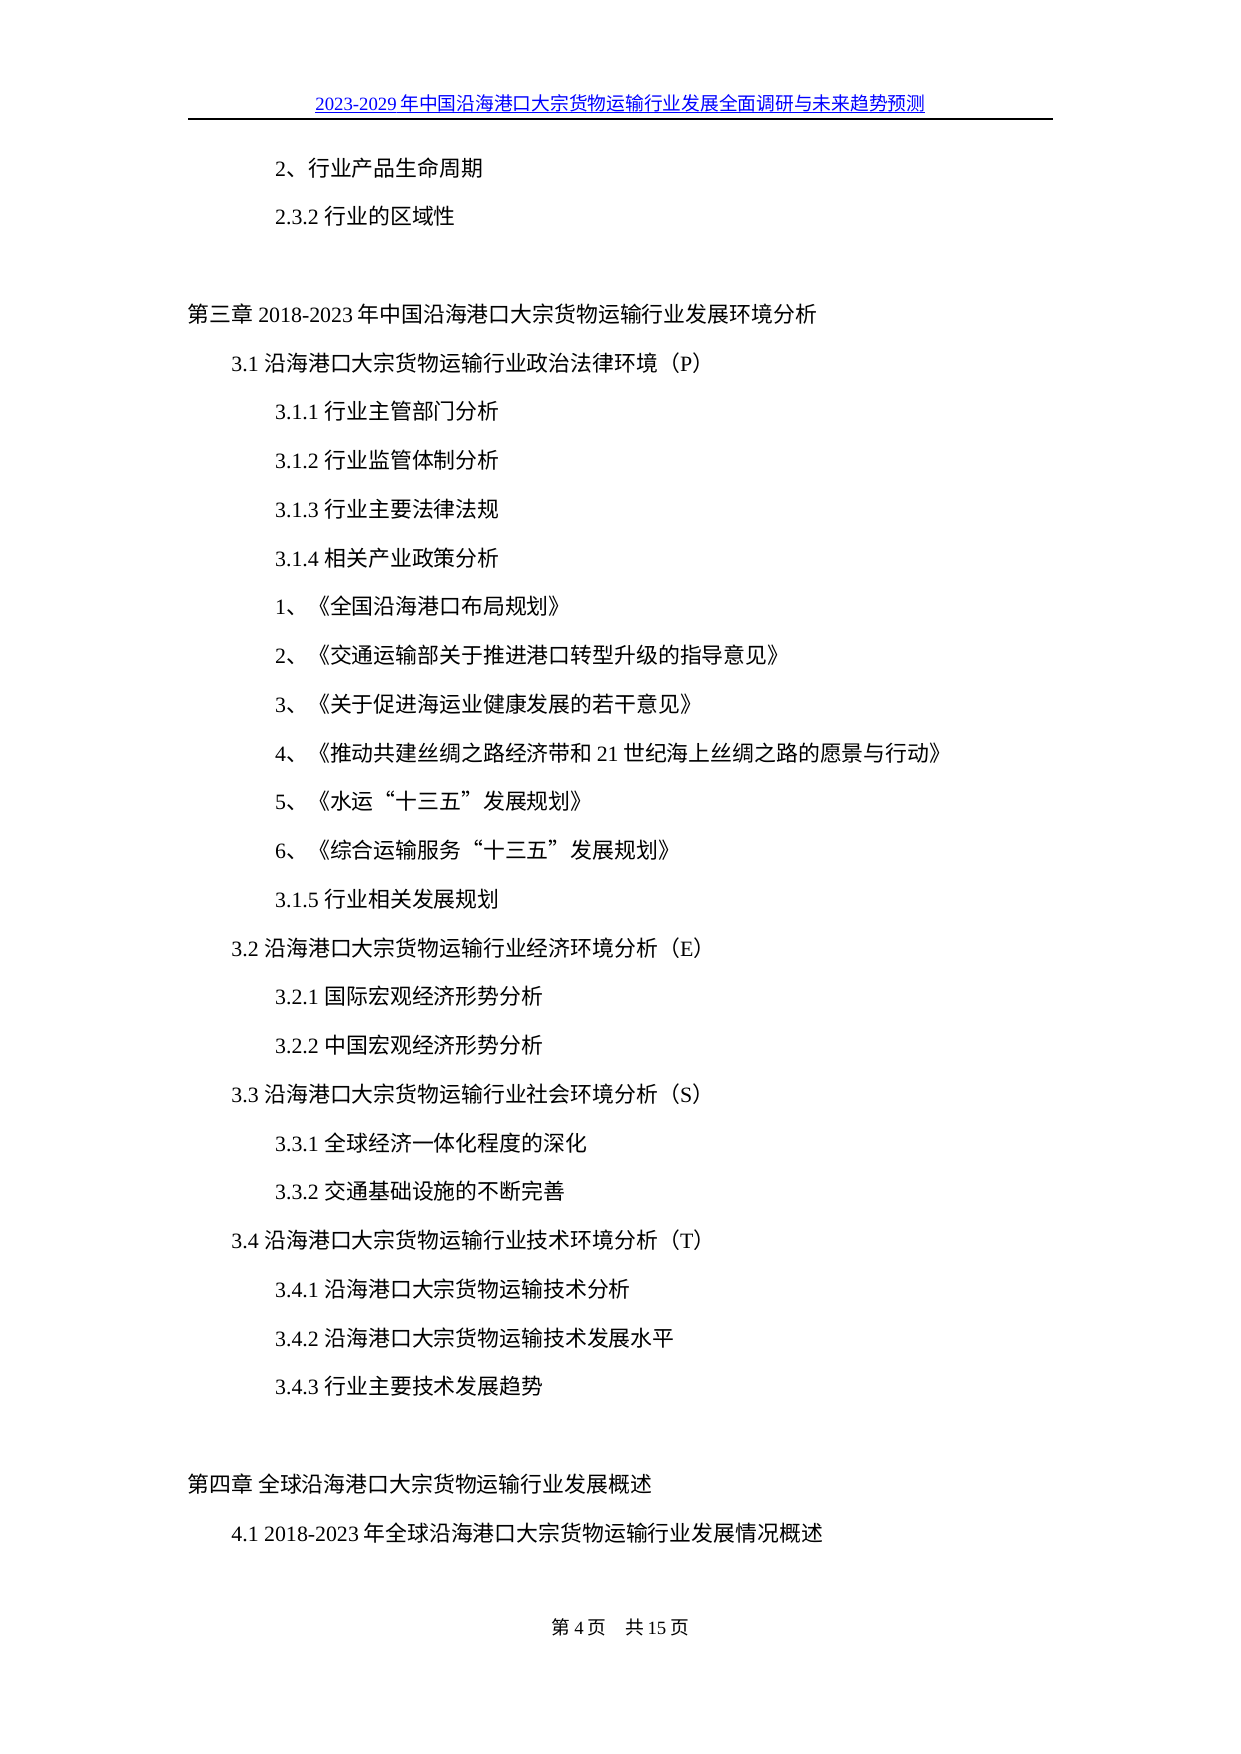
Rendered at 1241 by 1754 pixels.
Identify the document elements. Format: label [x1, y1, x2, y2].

text [187, 150, 1053, 1548]
